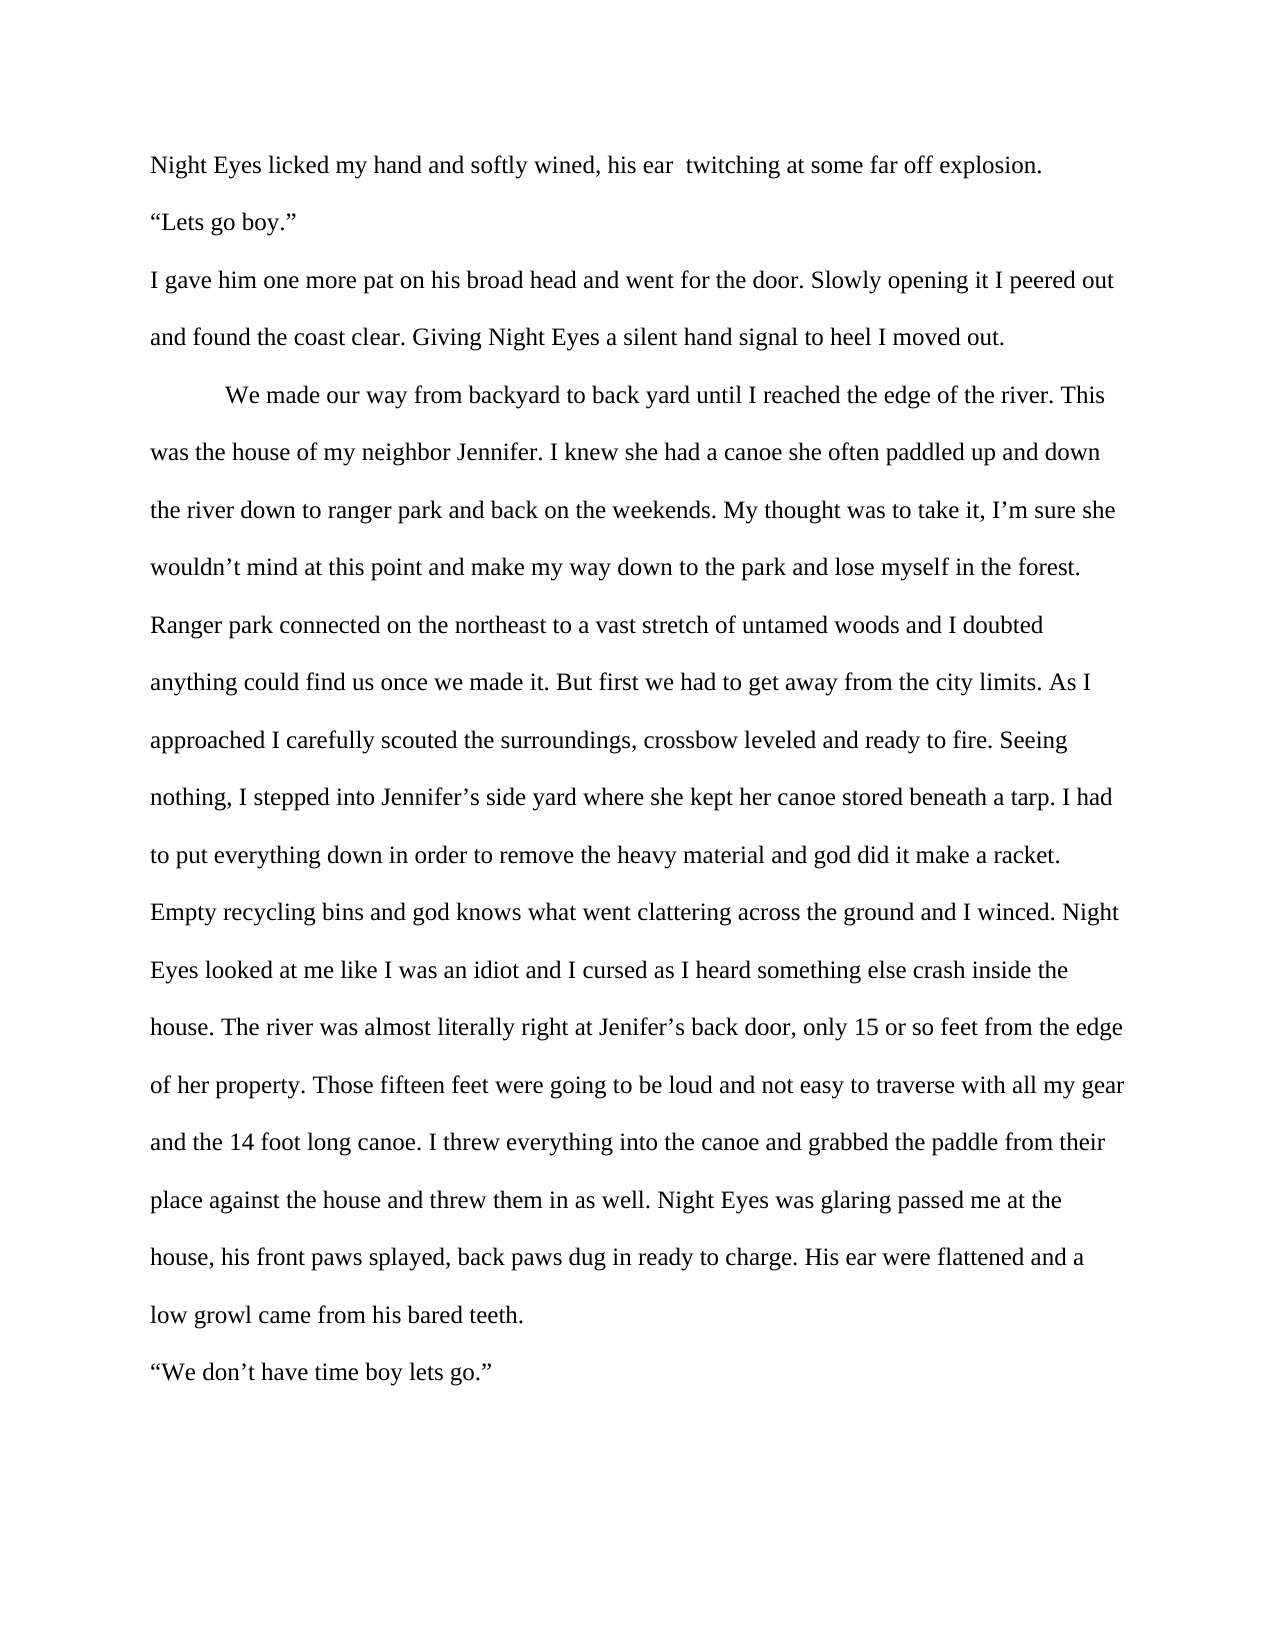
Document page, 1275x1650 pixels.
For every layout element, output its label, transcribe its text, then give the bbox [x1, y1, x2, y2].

text Night Eyes licked my hand and softly wined, his ear twitching at some far off explosion. [150, 150, 1125, 179]
text We made our way from backyard to back yard until I reached the edge of the river. This was the house of my neighbor Jennifer. I knew she had a canoe she often paddled up and down the river down to ranger park and back on the weekends. My thought was to take it, I’m sure she wouldn’t mind at this point and make my way down to the park and lose myself in the forest. Ranger park connected on the northeast to a vast stretch of untamed woods and I doubted anything could find us once we made it. But first we had to get away from the city limits. As I approached I carefully scouted the surroundings, crossbow leveled and ready to fire. Seeing nothing, I stepped into Jennifer’s side yard where she kept her canoe stored beneath a tarp. I had to put everything down in order to remove the heavy material and god did it make a racket. Empty recycling bins and god knows what went clattering across the ground and I winced. Night Eyes looked at me like I was an idiot and I cursed as I heard something else crash inside the house. The river was almost literally right at Jenifer’s back door, only 15 or so feet from the edge of her property. Those fifteen feet were going to be loud and not easy to traverse with all my gear and the 14 foot long canoe. I threw everything into the canoe and grabbed the paddle from their place against the house and threw them in as well. Night Eyes was glaring passed me at the house, his front paws splayed, back paws dug in ready to charge. His ear were flattened and a low growl came from his bared teeth. [150, 380, 1125, 1329]
text “We don’t have time boy lets go.” [150, 1357, 1125, 1386]
text I gave him one more pat on his broad head and went for the door. Slowly opening it I peered out and found the coast clear. Giving Night Eyes a silent hand signal to heel I moved out. [150, 265, 1125, 351]
text “Lets go boy.” [150, 207, 1125, 236]
